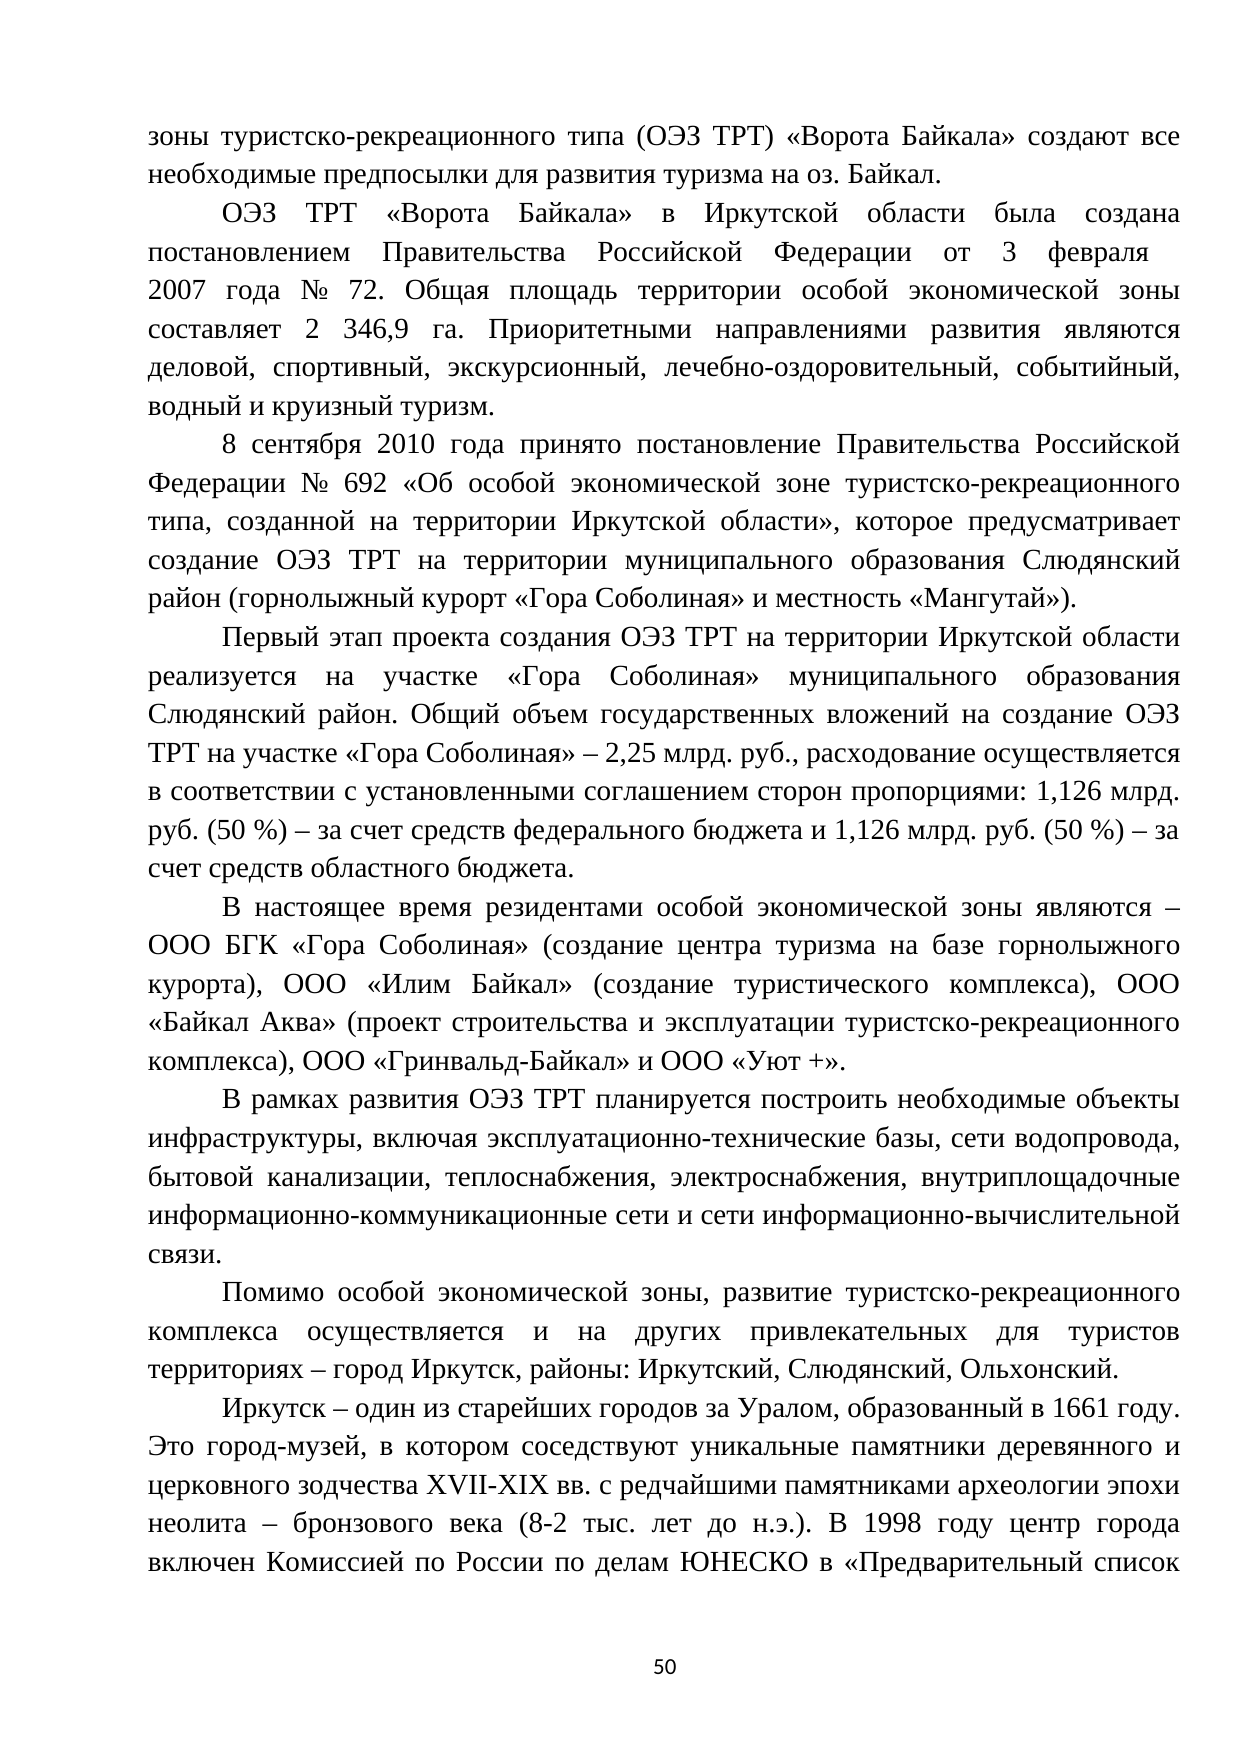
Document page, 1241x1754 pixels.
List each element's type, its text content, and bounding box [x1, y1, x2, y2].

text ОЭЗ ТРТ «Ворота Байкала» в Иркутской области была создана постановлением Правительства Российской Федерации от 3 февраля 2007 года № 72. Общая площадь территории особой экономической зоны составляет 2 346,9 га. Приоритетными направлениями развития являются деловой, спортивный, экскурсионный, лечебно-оздоровительный, событийный, водный и круизный туризм. [148, 195, 1181, 421]
text 8 сентября 2010 года принято постановление Правительства Российской Федерации № 692 «Об особой экономической зоне туристско-рекреационного типа, созданной на территории Иркутской области», которое предусматривает создание ОЭЗ ТРТ на территории муниципального образования Слюдянский район (горнолыжный курорт «Гора Соболиная» и местность «Мангутай»). [148, 426, 1181, 614]
text Первый этап проекта создания ОЭЗ ТРТ на территории Иркутской области реализуется на участке «Гора Соболиная» муниципального образования Слюдянский район. Общий объем государственных вложений на создание ОЭЗ ТРТ на участке «Гора Соболиная» – 2,25 млрд. руб., расходование осуществляется в соответствии с установленными соглашением сторон пропорциями: 1,126 млрд. руб. (50 %) – за счет средств федерального бюджета и 1,126 млрд. руб. (50 %) – за счет средств областного бюджета. [148, 619, 1181, 884]
text В рамках развития ОЭЗ ТРТ планируется построить необходимые объекты инфраструктуры, включая эксплуатационно-технические базы, сети водопровода, бытовой канализации, теплоснабжения, электроснабжения, внутриплощадочные информационно-коммуникационные сети и сети информационно-вычислительной связи. [148, 1082, 1181, 1269]
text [148, 118, 1181, 190]
text В настоящее время резидентами особой экономической зоны являются – ООО БГК «Гора Соболиная» (создание центра туризма на базе горнолыжного курорта), ООО «Илим Байкал» (создание туристического комплекса), ООО «Байкал Аква» (проект строительства и эксплуатации туристско-рекреационного комплекса), ООО «Гринвальд-Байкал» и ООО «Уют +». [148, 889, 1181, 1077]
text Помимо особой экономической зоны, развитие туристско-рекреационного комплекса осуществляется и на других привлекательных для туристов территориях – город Иркутск, районы: Иркутский, Слюдянский, Ольхонский. [148, 1274, 1181, 1385]
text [148, 1390, 1181, 1578]
